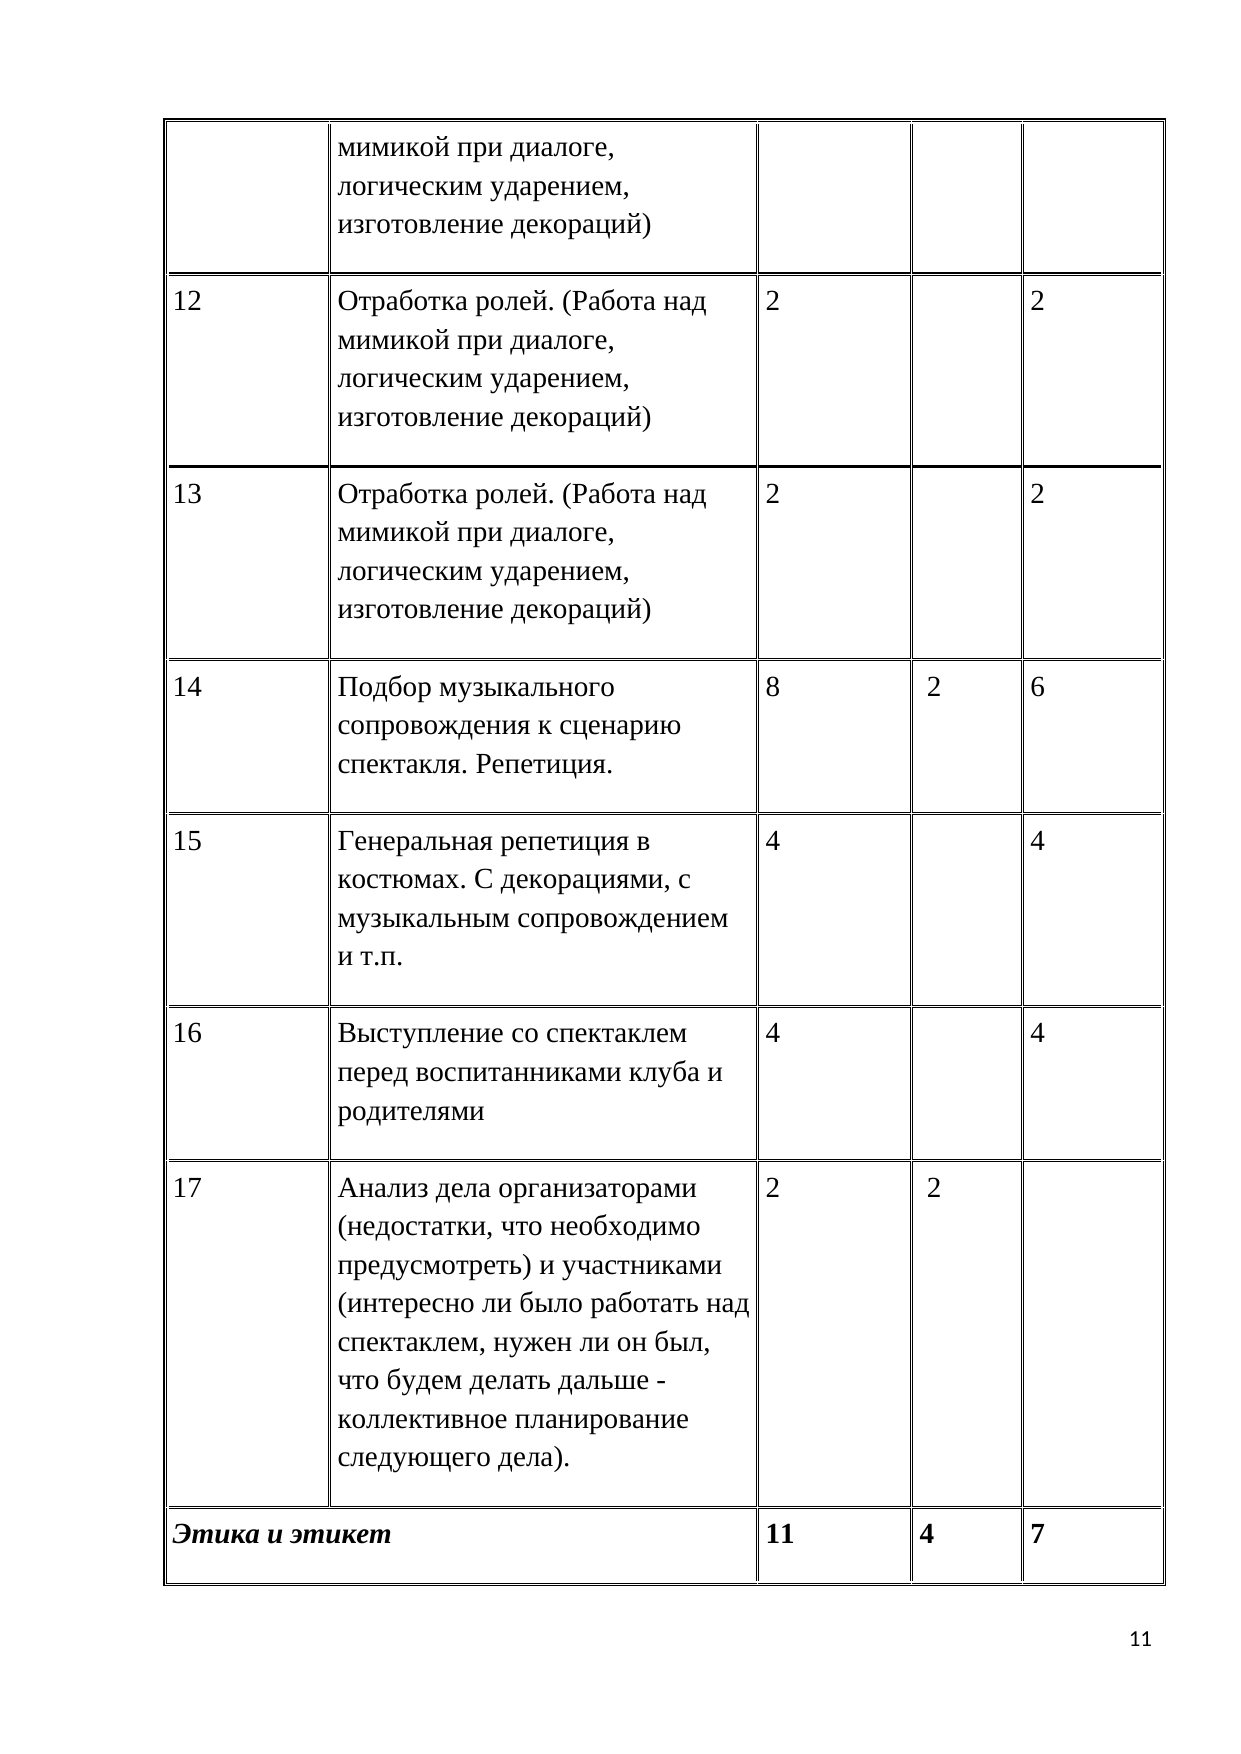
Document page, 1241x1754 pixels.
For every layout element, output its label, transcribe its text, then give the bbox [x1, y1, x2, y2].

table_cell [912, 122, 1022, 272]
table_cell 12 [167, 272, 328, 465]
table_cell Этика и этикет [165, 1506, 757, 1583]
table_cell [913, 276, 1021, 465]
table_cell 2 [913, 661, 1021, 812]
table_cell 2 [759, 1162, 910, 1506]
table_cell 2 [759, 276, 910, 465]
table_cell Генеральная репетиция в костюмах. С декорациями, с музыкальным сопровождением и т.п. [331, 815, 756, 1004]
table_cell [331, 276, 756, 465]
table_cell 16 [167, 1005, 328, 1159]
table_cell 2 [758, 122, 912, 272]
table_cell 17 [165, 1159, 329, 1506]
table_cell 2 [1024, 272, 1163, 465]
table_cell Анализ дела организаторами (недостатки, что необходимо предусмотреть) и участниками (интересно ли было работать над спектаклем, нужен ли он был, что будем делать дальше - коллективное планирование следующего дела). [331, 1162, 756, 1506]
table_cell 11 [167, 122, 329, 272]
table_cell 6 [1023, 658, 1164, 812]
table_cell [1023, 1159, 1164, 1506]
table_cell Подбор музыкального сопровождения к сценарию спектакля. Репетиция. [331, 661, 756, 812]
table_cell [913, 815, 1021, 1004]
table_cell 4 [1023, 812, 1164, 1004]
table_cell 11 [758, 1509, 912, 1583]
table_cell [913, 468, 1021, 658]
table_cell [913, 1008, 1021, 1159]
table_cell 13 [167, 465, 328, 658]
table_cell 8 [759, 661, 910, 812]
table_cell 4 [1024, 1005, 1163, 1159]
table_cell Отработка ролей. (Работа над мимикой при диалоге, логическим ударением, изготовление декораций) [331, 468, 756, 658]
table_cell 2 [1024, 465, 1163, 658]
table_cell 4 [912, 1509, 1022, 1583]
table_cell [330, 122, 757, 272]
table_cell 2 [759, 468, 910, 658]
table_cell 4 [759, 1008, 910, 1159]
table_cell 2 [1023, 122, 1163, 272]
table_cell 7 [1023, 1506, 1164, 1583]
table_cell 4 [759, 815, 910, 1004]
table_cell 2 [913, 1162, 1021, 1506]
table_cell 14 [165, 658, 329, 812]
table_cell Выступление со спектаклем перед воспитанниками клуба и родителями [331, 1008, 756, 1159]
table_cell 15 [165, 812, 329, 1004]
